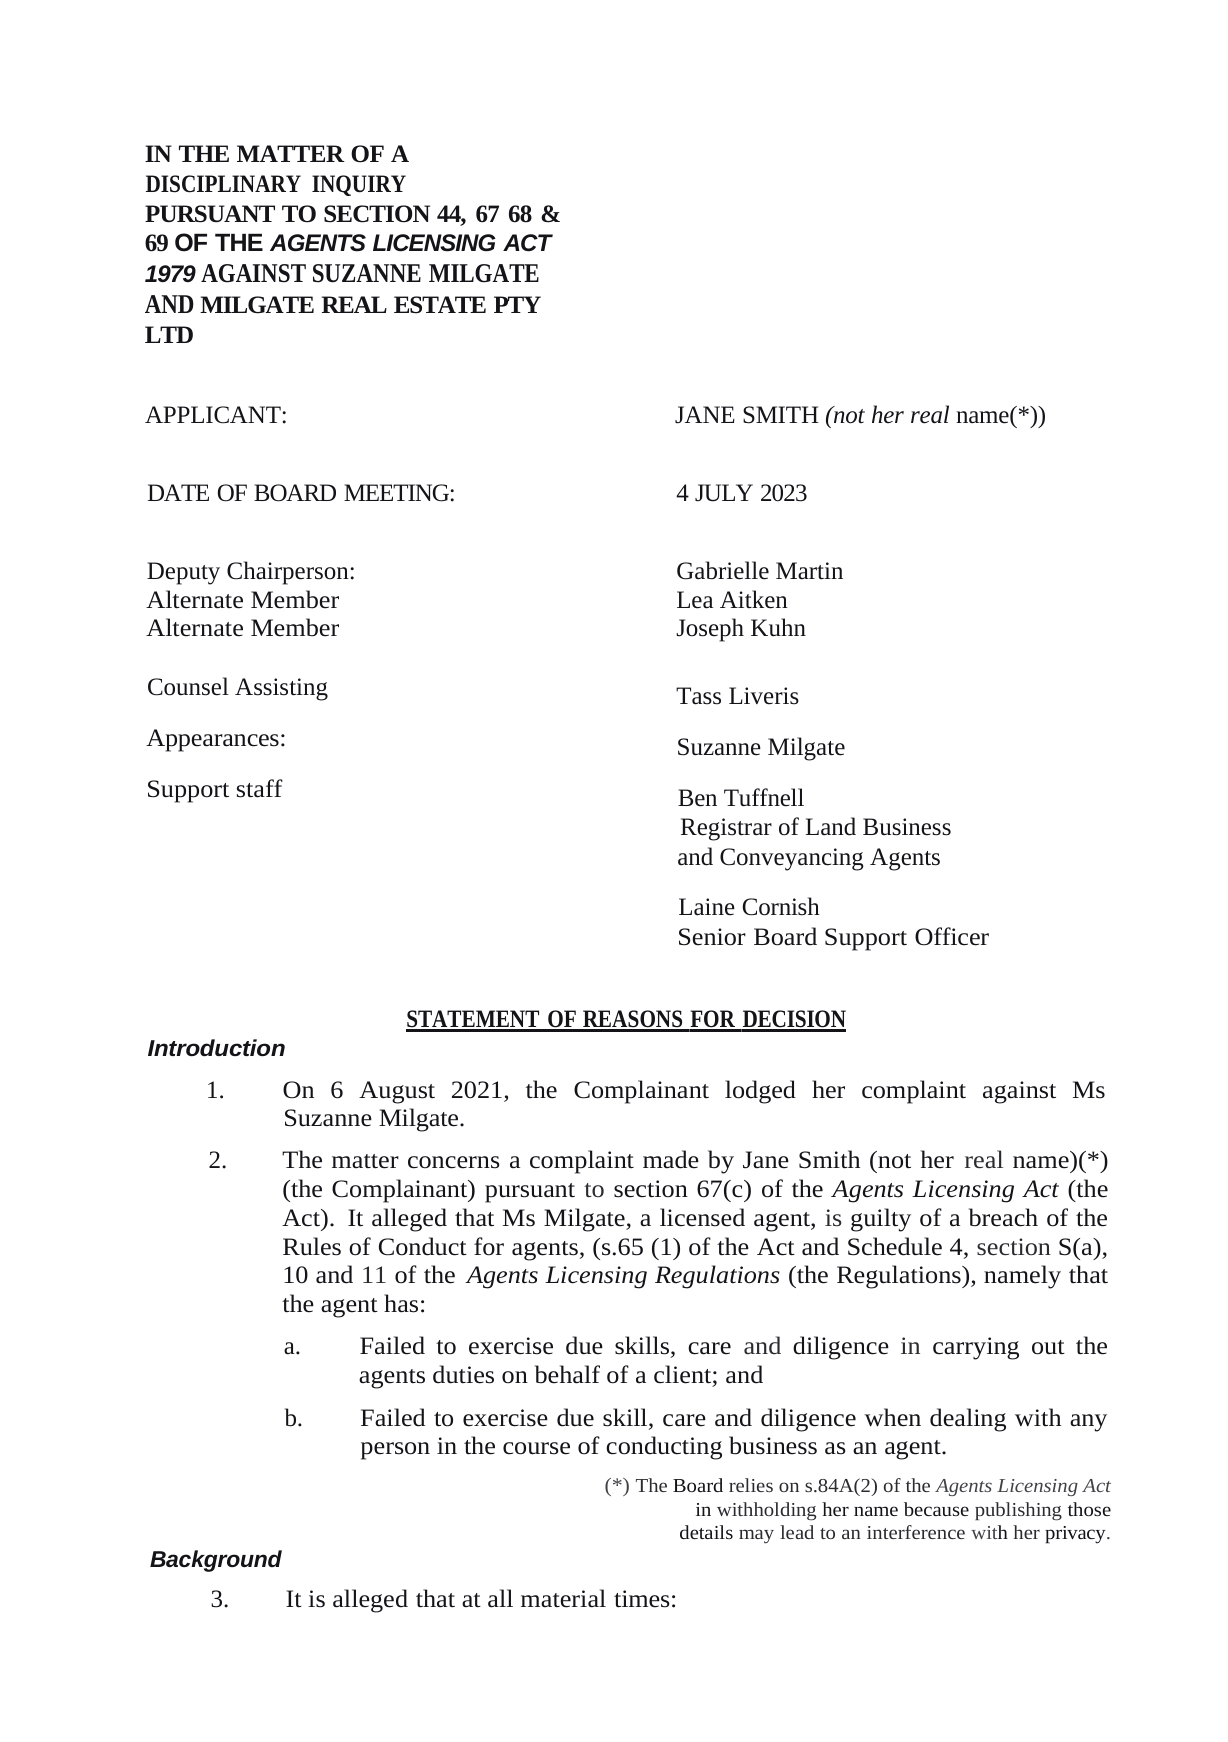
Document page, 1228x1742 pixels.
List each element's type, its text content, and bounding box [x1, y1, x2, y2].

list Failed to exercise due skill, care and diligence when dealing with any person in the course of conducting business as an agent. [284, 1404, 1109, 1460]
text Tass Liveris Suzanne Milgate [676, 681, 882, 761]
text Introduction [147, 1035, 1127, 1061]
text Gabrielle Martin Lea Aitken Joseph Kuhn [676, 557, 854, 642]
subtitle IN THE MATTER OF A DISCIPLINARY INQUIRY [144, 139, 555, 198]
subtitle STATEMENT OF REASONS FOR DECISION [404, 1004, 848, 1033]
text Background [150, 1546, 1127, 1572]
text Registrar of Land Business and Conveyancing Agents [677, 812, 986, 871]
text APPLICANT: JANE SMITH (not her real name(*)) [145, 400, 1127, 429]
text Counsel Assisting Appearances: Support staff [146, 672, 337, 803]
list Failed to exercise due skills, care and diligence in carrying out the agents duties on behalf of a client; and [283, 1331, 1108, 1389]
text PURSUANT TO SECTION 44, 67 68 & 69 OF THE AGENTS LICENSING ACT 1979 AGAINST SUZANNE MILGATE AND MILGATE REAL ESTATE PTY LTD [144, 199, 583, 348]
text Senior Board Support Officer [677, 922, 1127, 950]
text Ben Tuffnell [678, 784, 1127, 812]
text Deputy Chairperson: Alternate Member Alternate Member [146, 557, 366, 642]
text DATE OF BOARD MEETING: 4 JULY 2023 [147, 478, 1127, 507]
list It is alleged that at all material times: [210, 1584, 1127, 1613]
text (*) The Board relies on s.84A(2) of the Agents Licensing Act in withholding her name because publishing those details may lead to an interference with her privacy. [598, 1473, 1111, 1544]
list On 6 August 2021, the Complainant lodged her complaint against Ms Suzanne Milgate. [206, 1075, 1106, 1132]
text Laine Cornish [678, 892, 1127, 921]
list The matter concerns a complaint made by Jane Smith (not her real name)(*) (the Complainant) pursuant to section 67(c) of the Agents Licensing Act (the Act). It alleged that Ms Milgate, a licensed agent, is guilty of a breach of the Rules of Conduct for agents, (s.65 (1) of the Act and Schedule 4, section S(a), 10 and 11 of the Agents Licensing Regulations (the Regulations), namely that the agent has: [208, 1145, 1108, 1318]
